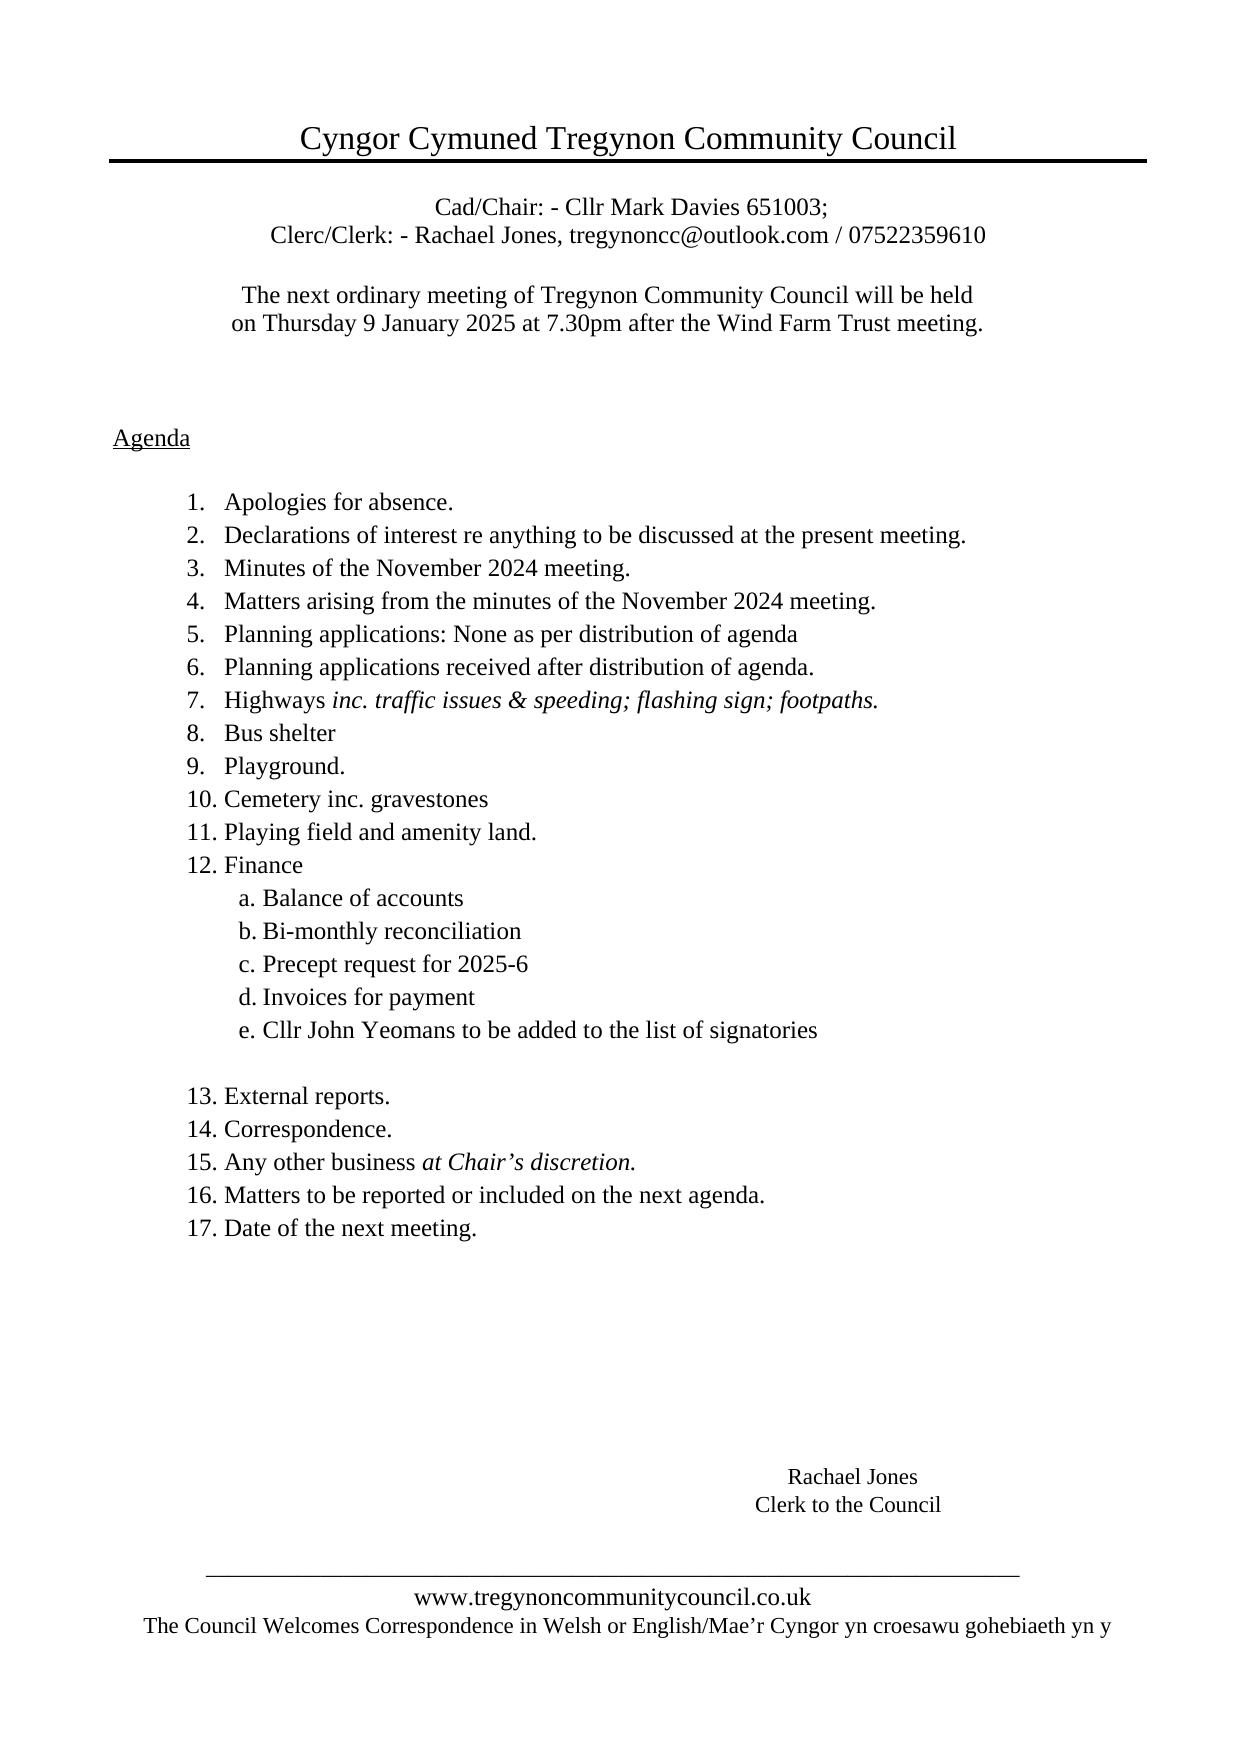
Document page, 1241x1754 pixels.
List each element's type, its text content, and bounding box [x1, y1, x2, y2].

list Any other business at Chair’s discretion. [186, 1147, 1107, 1176]
text Rachael Jones [112, 1463, 1112, 1489]
list Balance of accounts [238, 883, 1107, 912]
list Apologies for absence. [186, 487, 1107, 515]
list Playground. [186, 751, 1107, 779]
list External reports. [186, 1081, 1107, 1110]
list Playing field and amenity land. [186, 817, 1107, 846]
subtitle Agenda [112, 423, 1112, 451]
text on Thursday 9 January 2025 at 7.30pm after the Wind Farm Trust meeting. [24, 309, 1102, 337]
list Declarations of interest re anything to be discussed at the present meeting. [186, 520, 1107, 548]
text Clerk to the Council [112, 1492, 1112, 1518]
text Cad/Chair: - Cllr Mark Davies 651003; [144, 192, 1112, 221]
list Finance [186, 850, 1107, 879]
list Highways inc. traffic issues & speeding; flashing sign; footpaths. [186, 685, 1107, 713]
text The next ordinary meeting of Tregynon Community Council will be held [24, 280, 1102, 309]
list Bi-monthly reconciliation [238, 916, 1107, 945]
text The Council Welcomes Correspondence in Welsh or English/Mae’r Cyngor yn croesawu gohebiaeth yn y [112, 1613, 1112, 1639]
list Planning applications received after distribution of agenda. [186, 652, 1107, 681]
text Clerc/Clerk: - Rachael Jones, tregynoncc@outlook.com / 07522359610 [144, 221, 1112, 249]
list Minutes of the November 2024 meeting. [186, 553, 1107, 581]
list Date of the next meeting. [186, 1213, 1107, 1242]
list Cllr John Yeomans to be added to the list of signatories [238, 1015, 1107, 1044]
text Cyngor Cymuned Tregynon Community Council [299, 118, 1112, 157]
list Matters arising from the minutes of the November 2024 meeting. [186, 586, 1107, 614]
list Planning applications: None as per distribution of agenda [186, 619, 1107, 647]
list Correspondence. [186, 1114, 1107, 1143]
list Bus shelter [186, 718, 1107, 747]
list Precept request for 2025-6 [238, 949, 1107, 978]
list Matters to be reported or included on the next agenda. [186, 1180, 1107, 1209]
list Invoices for payment [238, 982, 1107, 1011]
text _______________________________________________________________________ www.tregynoncommunitycouncil.co.uk [112, 1553, 1112, 1610]
list Cemetery inc. gravestones [186, 784, 1107, 813]
